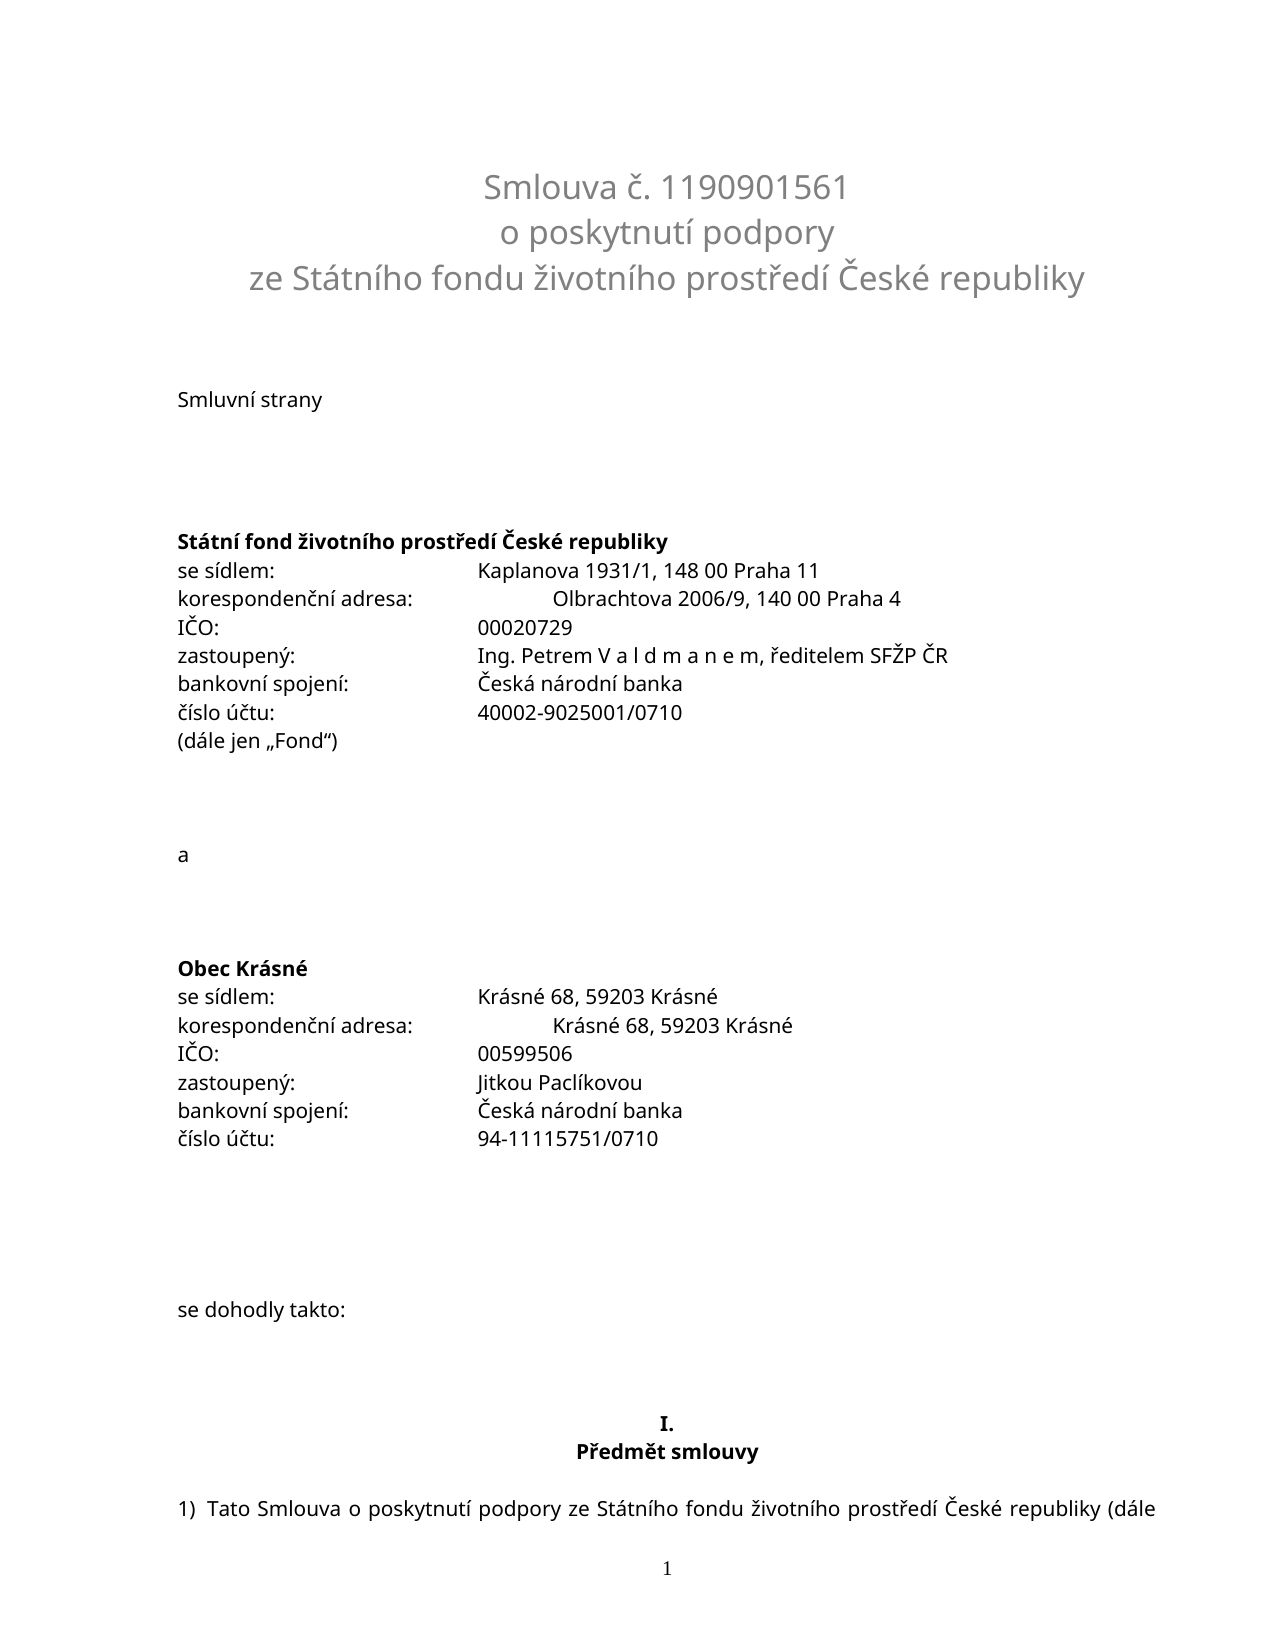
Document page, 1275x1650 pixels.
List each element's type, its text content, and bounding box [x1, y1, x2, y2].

text Předmět smlouvy [177, 1437, 1157, 1466]
text bankovní spojení: Česká národní banka [177, 669, 1157, 698]
text IČO: 00599506 [177, 1039, 1157, 1068]
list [177, 1494, 1157, 1523]
text Smluvní strany [177, 385, 1157, 413]
text zastoupený: Ing. Petrem V a l d m a n e m, ředitelem SFŽP ČR [177, 641, 1157, 669]
text korespondenční adresa: Krásné 68, 59203 Krásné [177, 1011, 1157, 1039]
text korespondenční adresa: Olbrachtova 2006/9, 140 00 Praha 4 [177, 584, 1157, 613]
text IČO: 00020729 [177, 613, 1157, 641]
text o poskytnutí podpory [177, 209, 1157, 254]
text číslo účtu: 40002-9025001/0710 [177, 698, 1157, 726]
text se sídlem: Krásné 68, 59203 Krásné [177, 982, 1157, 1011]
text (dále jen „Fond“) [177, 726, 1157, 755]
text Státní fond životního prostředí České republiky [177, 527, 1157, 556]
text Obec Krásné [177, 954, 1157, 982]
text ze Státního fondu životního prostředí České republiky [177, 254, 1157, 300]
text číslo účtu: 94-11115751/0710 [177, 1124, 1157, 1153]
text Smlouva č. 1190901561 [177, 163, 1157, 209]
text I. [177, 1409, 1157, 1437]
text se sídlem: Kaplanova 1931/1, 148 00 Praha 11 [177, 556, 1157, 584]
text a [177, 840, 1157, 868]
text bankovní spojení: Česká národní banka [177, 1096, 1157, 1124]
text zastoupený: Jitkou Paclíkovou [177, 1068, 1157, 1096]
text se dohodly takto: [177, 1295, 1157, 1323]
